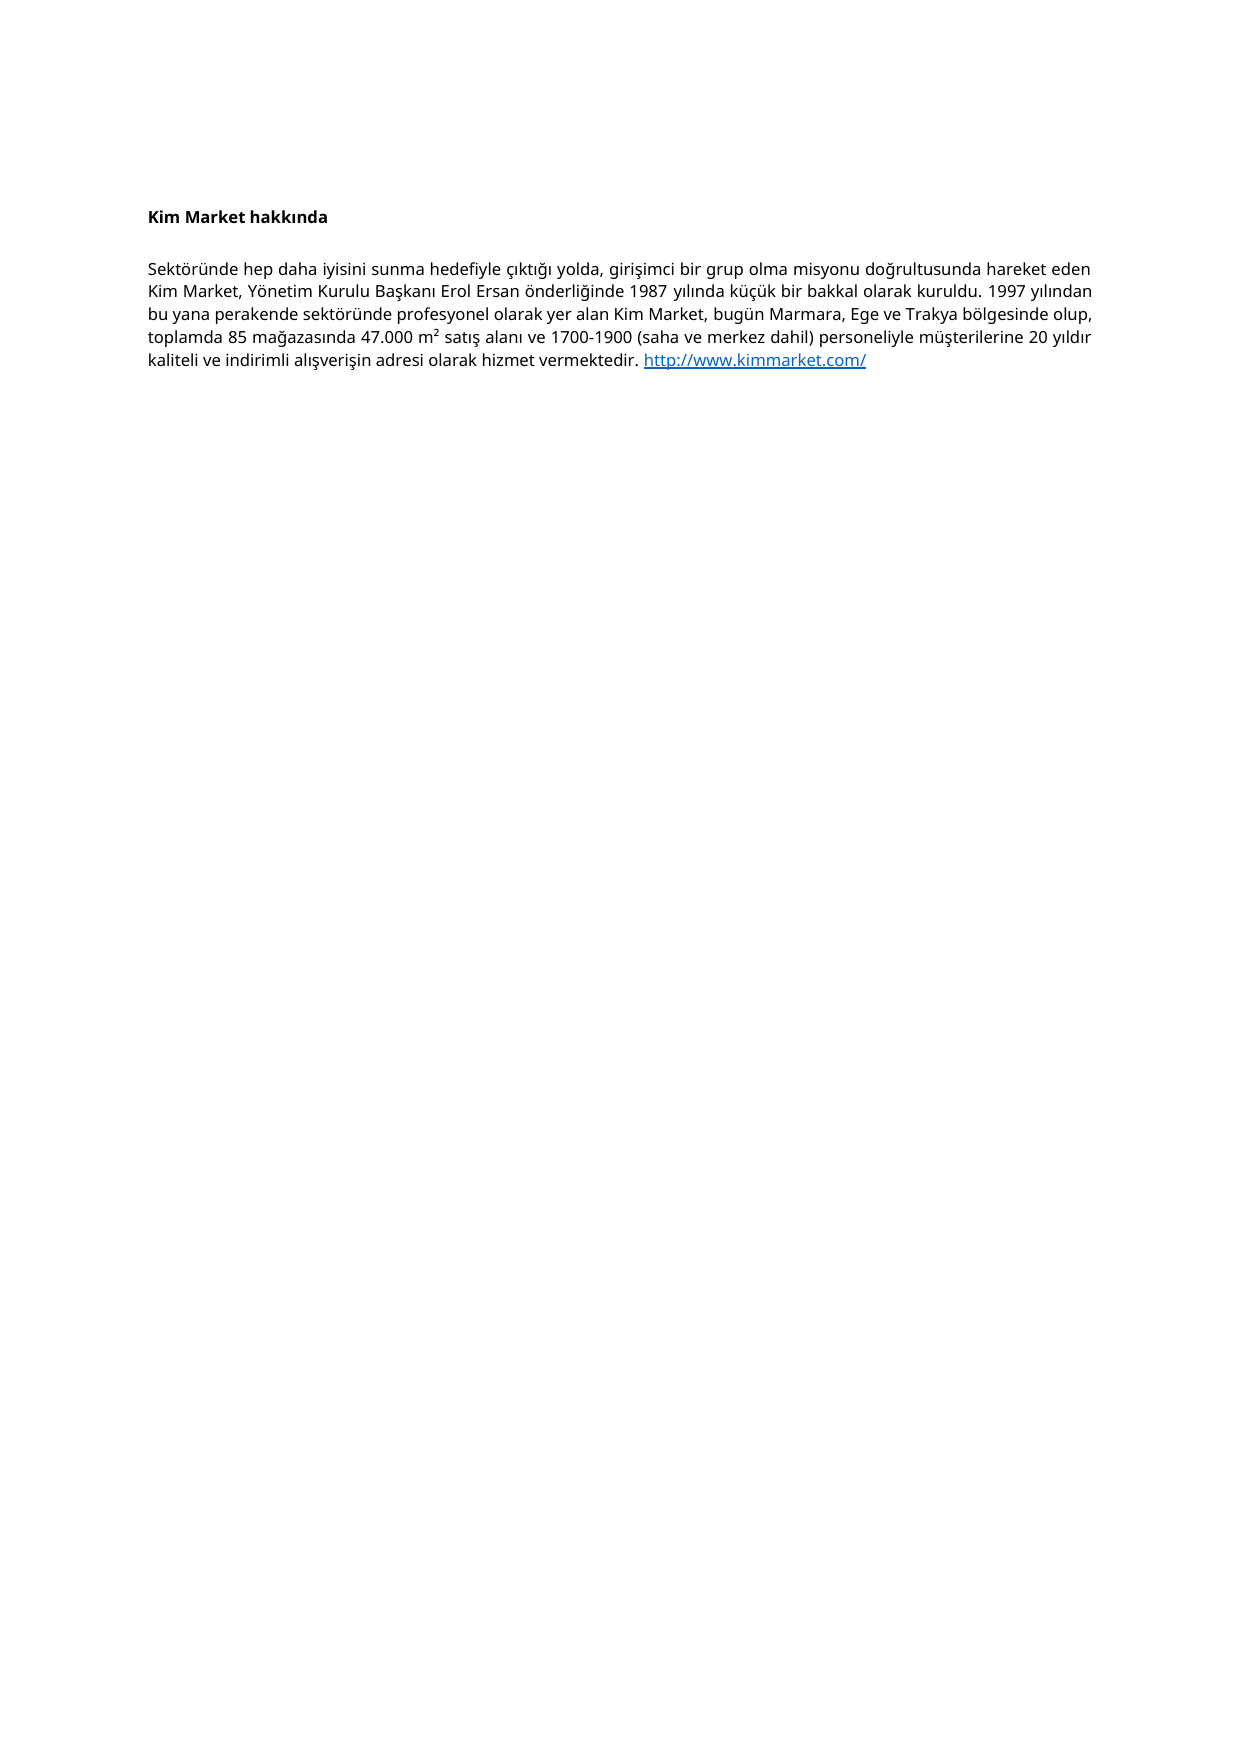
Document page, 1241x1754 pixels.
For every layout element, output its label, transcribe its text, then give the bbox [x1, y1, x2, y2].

text Kim Market hakkında [148, 206, 1093, 228]
text Sektöründe hep daha iyisini sunma hedefiyle çıktığı yolda, girişimci bir grup olma misyonu doğrultusunda hareket eden Kim Market, Yönetim Kurulu Başkanı Erol Ersan önderliğinde 1987 yılında küçük bir bakkal olarak kuruldu. 1997 yılından bu yana perakende sektöründe profesyonel olarak yer alan Kim Market, bugün Marmara, Ege ve Trakya bölgesinde olup, toplamda 85 mağazasında 47.000 m² satış alanı ve 1700-1900 (saha ve merkez dahil) personeliyle müşterilerine 20 yıldır kaliteli ve indirimli alışverişin adresi olarak hizmet vermektedir. http://www.kimmarket.com/ [148, 257, 1093, 371]
